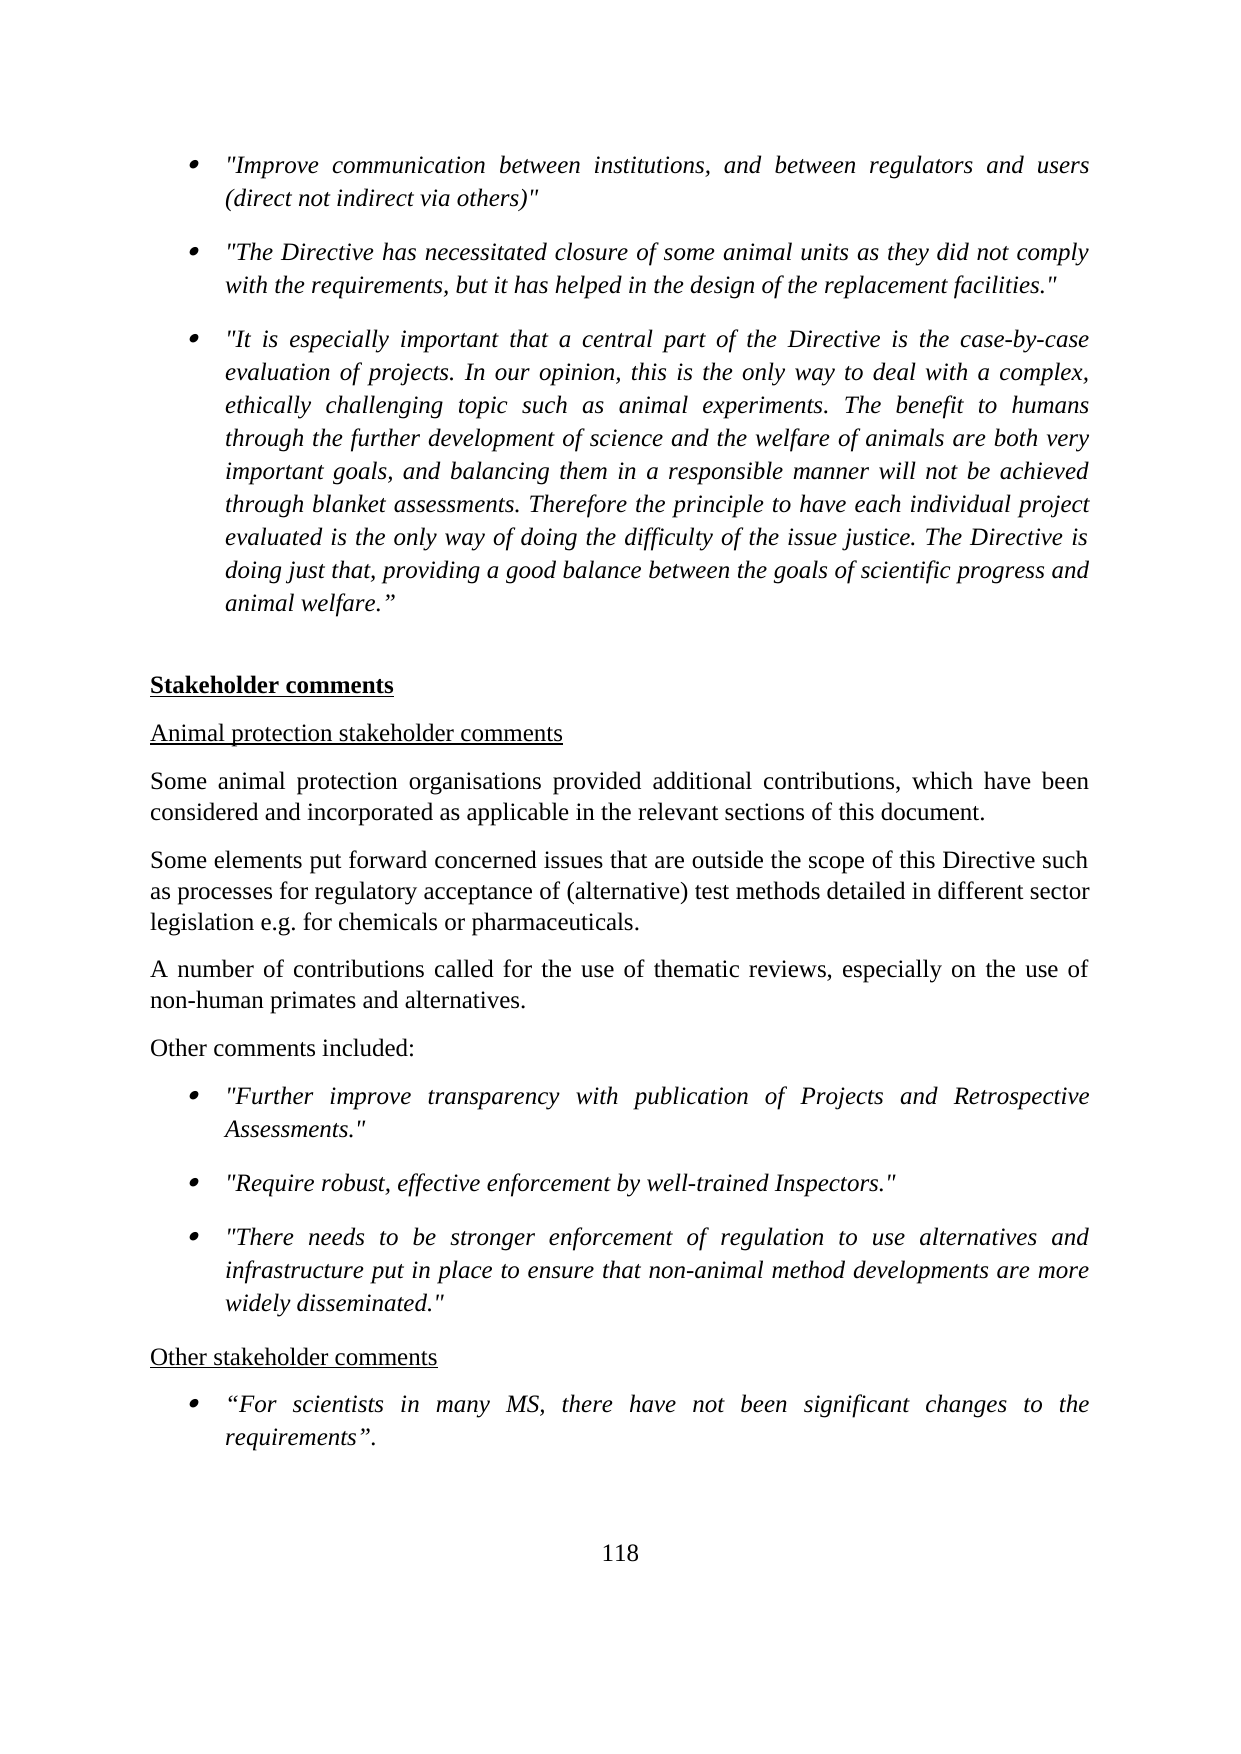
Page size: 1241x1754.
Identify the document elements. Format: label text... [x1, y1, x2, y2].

text Some elements put forward concerned issues that are outside the scope of this Directive such as processes for regulatory acceptance of (alternative) test methods detailed in different sector legislation e.g. for chemicals or pharmaceuticals. [150, 845, 1090, 936]
text Stakeholder comments [150, 671, 1090, 699]
text Animal protection stakeholder comments [150, 718, 1090, 747]
text Other stakeholder comments [150, 1342, 1090, 1370]
text Other comments included: [150, 1033, 1090, 1062]
list "Improve communication between institutions, and between regulators and users (direct not indirect via others)" [187, 150, 1090, 212]
text Some animal protection organisations provided additional contributions, which have been considered and incorporated as applicable in the relevant sections of this document. [150, 766, 1090, 826]
text A number of contributions called for the use of thematic reviews, especially on the use of non-human primates and alternatives. [150, 954, 1090, 1014]
list "It is especially important that a central part of the Directive is the case-by-case evaluation of projects. In our opinion, this is the only way to deal with a complex, ethically challenging topic such as animal experiments. The benefit to humans through the further development of science and the welfare of animals are both very important goals, and balancing them in a responsible manner will not be achieved through blanket assessments. Therefore the principle to have each individual project evaluated is the only way of doing the difficulty of the issue justice. The Directive is doing just that, providing a good balance between the goals of scientific progress and animal welfare.” [187, 324, 1090, 617]
list "Require robust, effective enforcement by well-trained Inspectors." [187, 1168, 1090, 1197]
list “For scientists in many MS, there have not been significant changes to the requirements”. [187, 1389, 1090, 1451]
list "Further improve transparency with publication of Projects and Retrospective Assessments." [187, 1081, 1090, 1143]
list "The Directive has necessitated closure of some animal units as they did not comply with the requirements, but it has helped in the design of the replacement facilities." [187, 237, 1090, 299]
list "There needs to be stronger enforcement of regulation to use alternatives and infrastructure put in place to ensure that non-animal method developments are more widely disseminated." [187, 1222, 1090, 1316]
